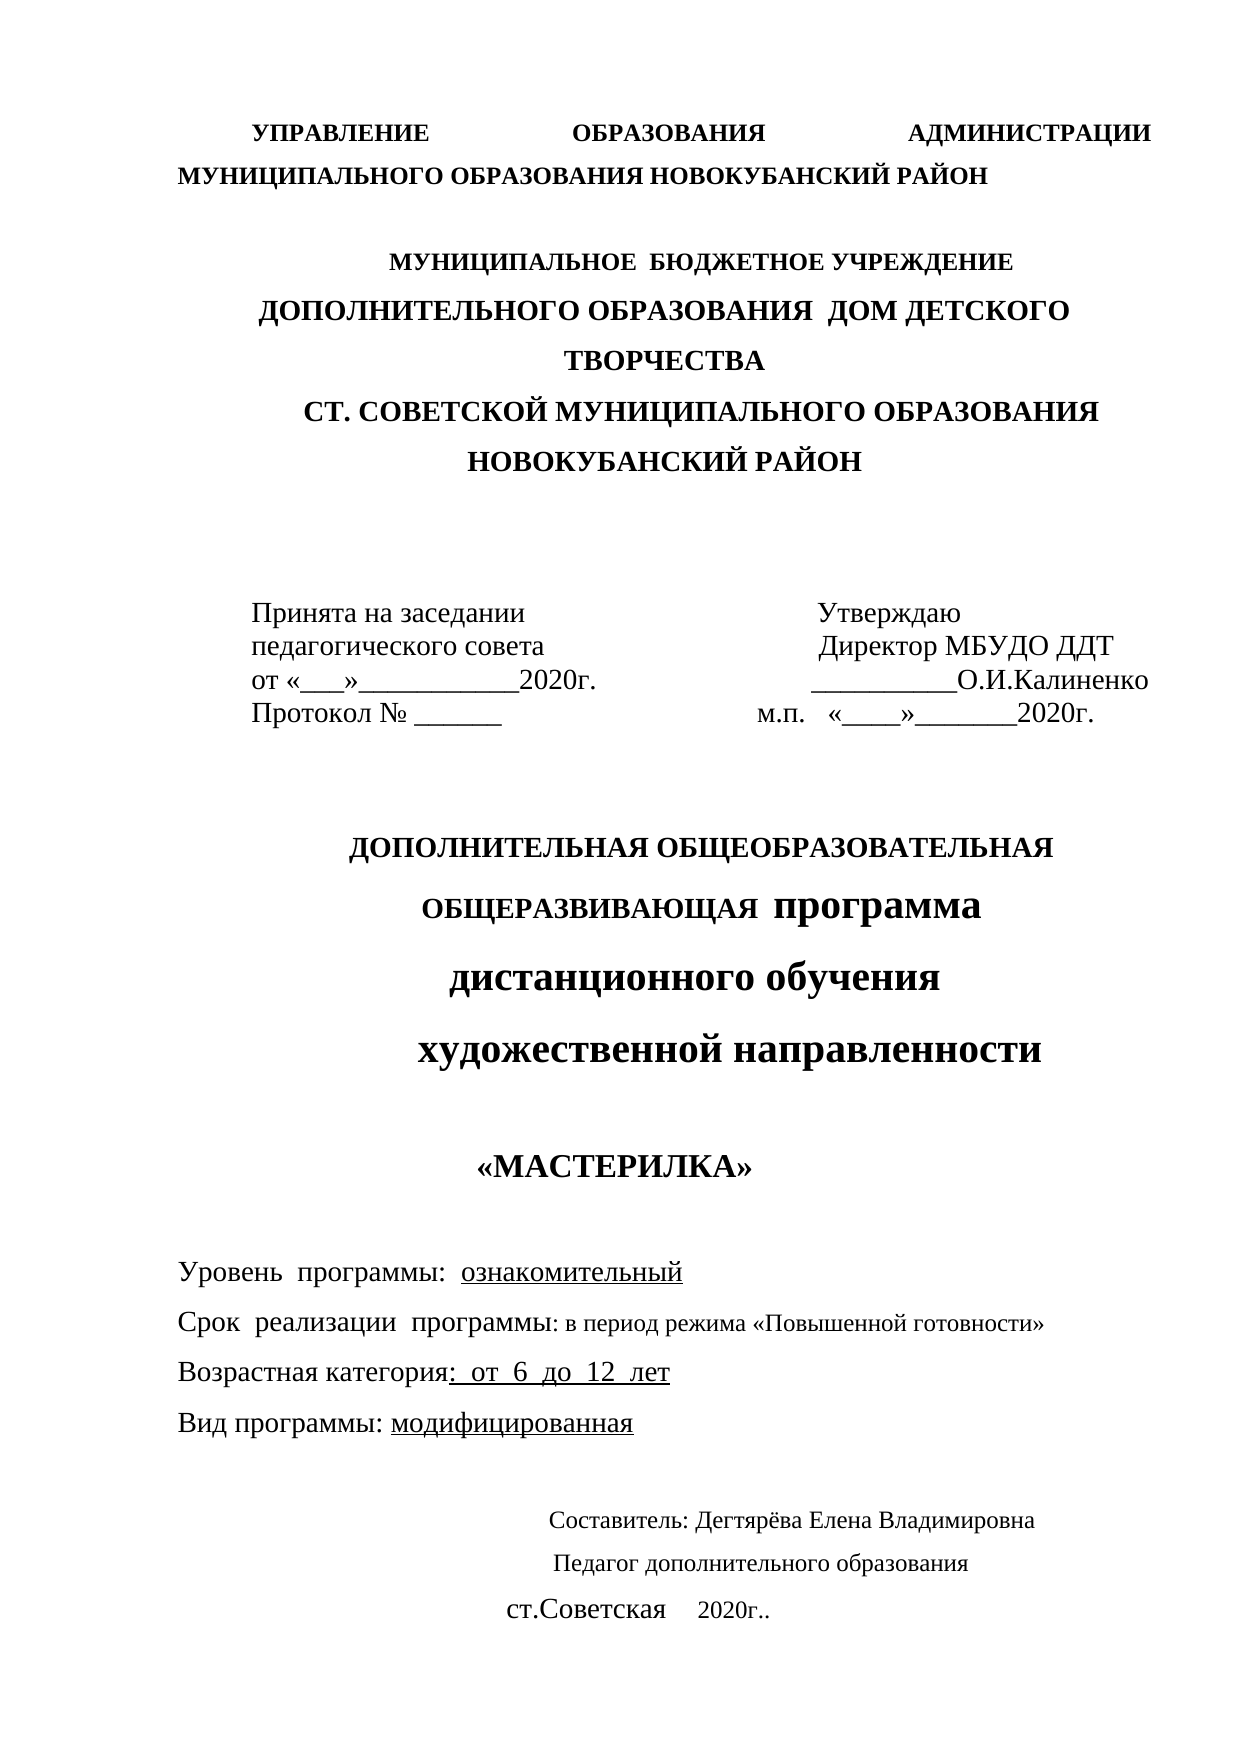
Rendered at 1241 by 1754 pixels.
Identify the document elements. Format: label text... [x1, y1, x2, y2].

text дистанционного обучения [177, 952, 1152, 1000]
text педагогического совета Директор МБУДО ДДТ [177, 628, 1152, 662]
text «МАСТЕРИЛКА» [177, 1146, 1152, 1184]
text УПРАВЛЕНИЕ ОБРАЗОВАНИЯ АДМИНИСТРАЦИИ МУНИЦИПАЛЬНОГО ОБРАЗОВАНИЯ НОВОКУБАНСКИЙ РАЙОН [177, 118, 1152, 190]
text СТ. СОВЕТСКОЙ МУНИЦИПАЛЬНОГО ОБРАЗОВАНИЯ НОВОКУБАНСКИЙ РАЙОН [177, 394, 1152, 477]
text Уровень программы: ознакомительный Срок реализации программы: в период режима «Повышенной готовности» Возрастная категория: от 6 до 12 лет Вид программы: модифицированная [177, 1254, 1152, 1438]
text Составитель: Дегтярёва Елена Владимировна [177, 1505, 1152, 1534]
text МУНИЦИПАЛЬНОЕ БЮДЖЕТНОЕ УЧРЕЖДЕНИЕ ДОПОЛНИТЕЛЬНОГО ОБРАЗОВАНИЯ ДОМ ДЕТСКОГО ТВОРЧЕСТВА [177, 247, 1152, 377]
text ст.Советская 2020г.. [177, 1592, 1152, 1625]
text ОБЩЕРАЗВИВАЮЩАЯ программа [177, 880, 1152, 928]
text от «___»___________2020г. __________О.И.Калиненко [177, 662, 1152, 696]
text Принята на заседании Утверждаю [177, 595, 1152, 628]
text Протокол № ______ м.п. «____»_______2020г. [177, 696, 1152, 729]
text ДОПОЛНИТЕЛЬНАЯ ОБЩЕОБРАЗОВАТЕЛЬНАЯ [177, 830, 1152, 863]
text художественной направленности [177, 1024, 1152, 1072]
text Педагог дополнительного образования [177, 1548, 1152, 1577]
